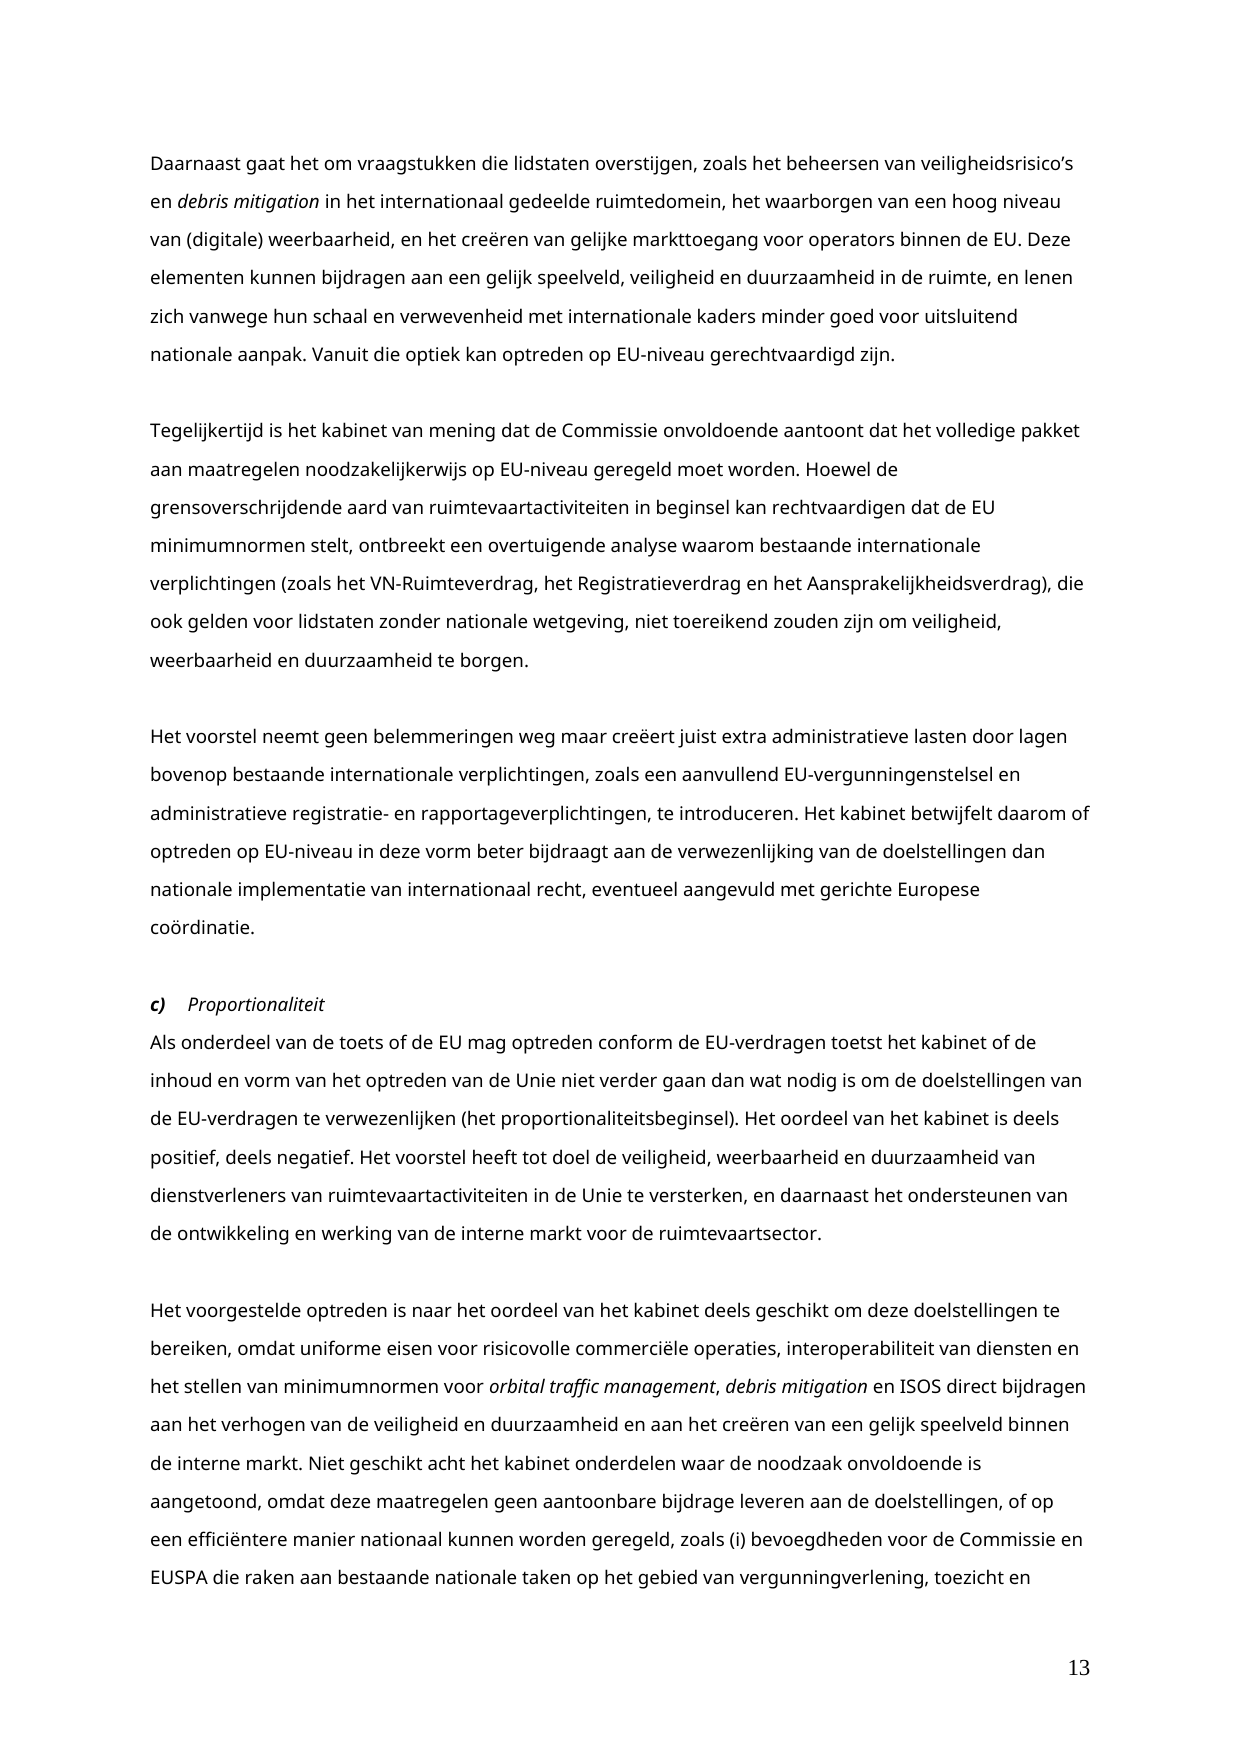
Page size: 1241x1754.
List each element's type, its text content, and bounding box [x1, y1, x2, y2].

text Als onderdeel van de toets of de EU mag optreden conform de EU-verdragen toetst het kabinet of de inhoud en vorm van het optreden van de Unie niet verder gaan dan wat nodig is om de doelstellingen van de EU-verdragen te verwezenlijken (het proportionaliteitsbeginsel). Het oordeel van het kabinet is deels positief, deels negatief. Het voorstel heeft tot doel de veiligheid, weerbaarheid en duurzaamheid van dienstverleners van ruimtevaartactiviteiten in de Unie te versterken, en daarnaast het ondersteunen van de ontwikkeling en werking van de interne markt voor de ruimtevaartsector. [150, 1029, 1090, 1246]
list Proportionaliteit [150, 991, 1090, 1017]
text Daarnaast gaat het om vraagstukken die lidstaten overstijgen, zoals het beheersen van veiligheidsrisico’s en debris mitigation in het internationaal gedeelde ruimtedomein, het waarborgen van een hoog niveau van (digitale) weerbaarheid, en het creëren van gelijke markttoegang voor operators binnen de EU. Deze elementen kunnen bijdragen aan een gelijk speelveld, veiligheid en duurzaamheid in de ruimte, en lenen zich vanwege hun schaal en verwevenheid met internationale kaders minder goed voor uitsluitend nationale aanpak. Vanuit die optiek kan optreden op EU-niveau gerechtvaardigd zijn. [150, 150, 1090, 367]
text Het voorstel neemt geen belemmeringen weg maar creëert juist extra administratieve lasten door lagen bovenop bestaande internationale verplichtingen, zoals een aanvullend EU-vergunningenstelsel en administratieve registratie- en rapportageverplichtingen, te introduceren. Het kabinet betwijfelt daarom of optreden op EU-niveau in deze vorm beter bijdraagt aan de verwezenlijking van de doelstellingen dan nationale implementatie van internationaal recht, eventueel aangevuld met gerichte Europese coördinatie. [150, 723, 1090, 940]
text Tegelijkertijd is het kabinet van mening dat de Commissie onvoldoende aantoont dat het volledige pakket aan maatregelen noodzakelijkerwijs op EU-niveau geregeld moet worden. Hoewel de grensoverschrijdende aard van ruimtevaartactiviteiten in beginsel kan rechtvaardigen dat de EU minimumnormen stelt, ontbreekt een overtuigende analyse waarom bestaande internationale verplichtingen (zoals het VN-Ruimteverdrag, het Registratieverdrag en het Aansprakelijkheidsverdrag), die ook gelden voor lidstaten zonder nationale wetgeving, niet toereikend zouden zijn om veiligheid, weerbaarheid en duurzaamheid te borgen. [150, 418, 1090, 672]
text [150, 1297, 1090, 1590]
